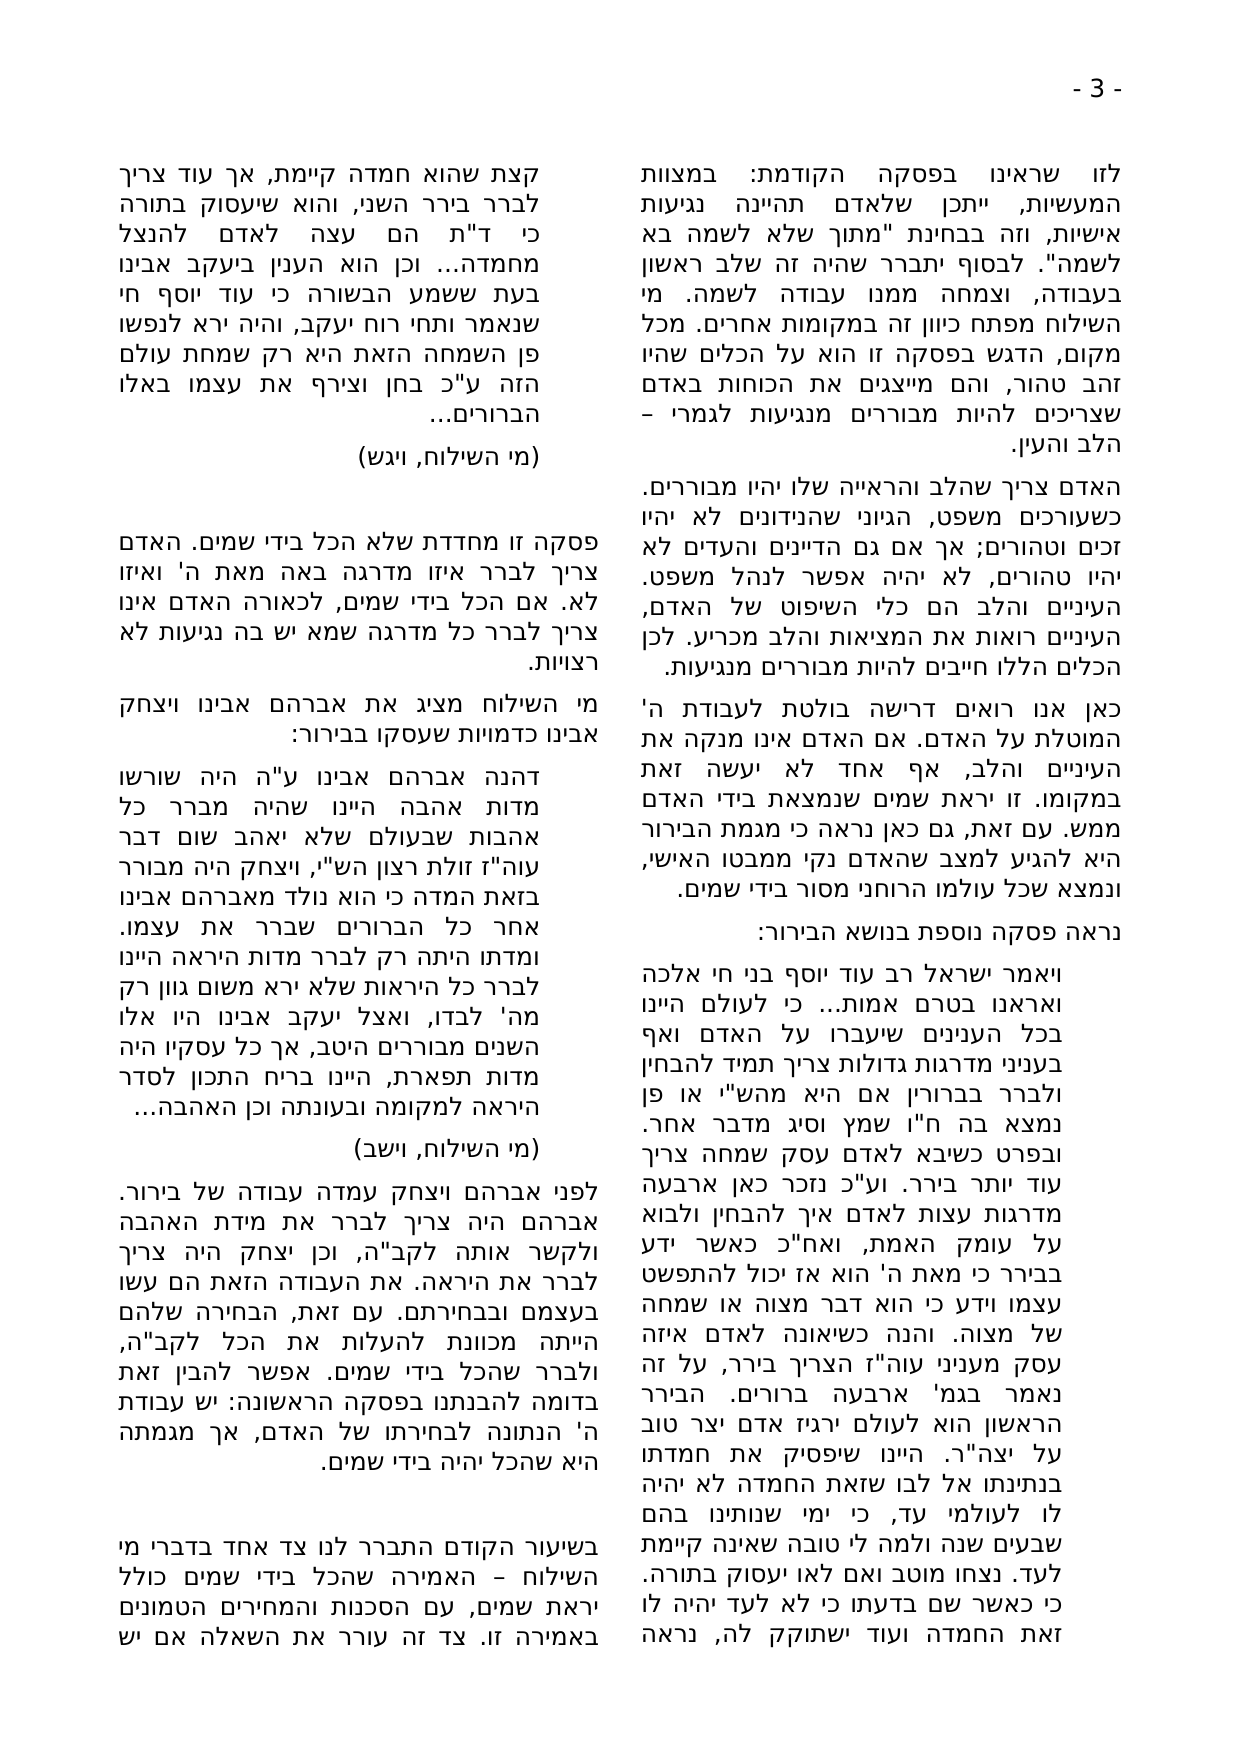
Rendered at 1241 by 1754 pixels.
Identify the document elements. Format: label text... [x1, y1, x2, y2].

text מי השילוח מציג את אברהם אבינו ויצחק אבינו כדמויות שעסקו בבירור: [118, 689, 599, 749]
text (מי השילוח, וישב) [118, 1134, 540, 1164]
text (מי השילוח, ויגש) [118, 441, 540, 471]
text דהנה אברהם אבינו ע"ה היה שורשו מדות אהבה היינו שהיה מברר כל אהבות שבעולם שלא יאהב שום דבר עוה"ז זולת רצון הש"י, ויצחק היה מבורר בזאת המדה כי הוא נולד מאברהם אבינו אחר כל הברורים שברר את עצמו. ומדתו היתה רק לברר מדות היראה היינו לברר כל היראות שלא ירא משום גוון רק מה' לבדו, ואצל יעקב אבינו היו אלו השנים מבוררים היטב, אך כל עסקיו היה מדות תפארת, היינו בריח התכון לסדר היראה למקומה ובעונתה וכן האהבה... [118, 761, 540, 1121]
text פסקה זו מחדדת שלא הכל בידי שמים. האדם צריך לברר איזו מדרגה באה מאת ה' ואיזו לא. אם הכל בידי שמים, לכאורה האדם אינו צריך לברר כל מדרגה שמא יש בה נגיעות לא רצויות. [118, 526, 599, 676]
text כאן אנו רואים דרישה בולטת לעבודת ה' המוטלת על האדם. אם האדם אינו מנקה את העיניים והלב, אף אחד לא יעשה זאת במקומו. זו יראת שמים שנמצאת בידי האדם ממש. עם זאת, גם כאן נראה כי מגמת הבירור היא להגיע למצב שהאדם נקי ממבטו האישי, ונמצא שכל עולמו הרוחני מסור בידי שמים. [641, 694, 1122, 904]
text ויאמר ישראל רב עוד יוסף בני חי אלכה ואראנו בטרם אמות... כי לעולם היינו בכל הענינים שיעברו על האדם ואף בעניני מדרגות גדולות צריך תמיד להבחין ולברר בברורין אם היא מהש"י או פן נמצא בה ח"ו שמץ וסיג מדבר אחר. ובפרט כשיבא לאדם עסק שמחה צריך עוד יותר בירר. וע"כ נזכר כאן ארבעה מדרגות עצות לאדם איך להבחין ולבוא על עומק האמת, ואח"כ כאשר ידע בבירר כי מאת ה' הוא אז יכול להתפשט עצמו וידע כי הוא דבר מצוה או שמחה של מצוה. והנה כשיאונה לאדם איזה עסק מעניני עוה"ז הצריך בירר, על זה נאמר בגמ' ארבעה ברורים. הבירר הראשון הוא לעולם ירגיז אדם יצר טוב על יצה"ר. היינו שיפסיק את חמדתו בנתינתו אל לבו שזאת החמדה לא יהיה לו לעולמי עד, כי ימי שנותינו בהם שבעים שנה ולמה לי טובה שאינה קיימת לעד. נצחו מוטב ואם לאו יעסוק בתורה. כי כאשר שם בדעתו כי לא לעד יהיה לו זאת החמדה ועוד ישתוקק לה, נראה קצת שהוא חמדה קיימת, אך עוד צריך לברר בירר השני, והוא שיעסוק בתורה כי ד"ת הם עצה לאדם להנצל מחמדה... וכן הוא הענין ביעקב אבינו בעת ששמע הבשורה כי עוד יוסף חי שנאמר ותחי רוח יעקב, והיה ירא לנפשו פן השמחה הזאת היא רק שמחת עולם הזה ע"כ בחן וצירף את עצמו באלו הברורים... [641, 959, 1063, 1649]
text ויאמר ישראל רב עוד יוסף בני חי אלכה ואראנו בטרם אמות... כי לעולם היינו בכל הענינים שיעברו על האדם ואף בעניני מדרגות גדולות צריך תמיד להבחין ולברר בברורין אם היא מהש"י או פן נמצא בה ח"ו שמץ וסיג מדבר אחר. ובפרט כשיבא לאדם עסק שמחה צריך עוד יותר בירר. וע"כ נזכר כאן ארבעה מדרגות עצות לאדם איך להבחין ולבוא על עומק האמת, ואח"כ כאשר ידע בבירר כי מאת ה' הוא אז יכול להתפשט עצמו וידע כי הוא דבר מצוה או שמחה של מצוה. והנה כשיאונה לאדם איזה עסק מעניני עוה"ז הצריך בירר, על זה נאמר בגמ' ארבעה ברורים. הבירר הראשון הוא לעולם ירגיז אדם יצר טוב על יצה"ר. היינו שיפסיק את חמדתו בנתינתו אל לבו שזאת החמדה לא יהיה לו לעולמי עד, כי ימי שנותינו בהם שבעים שנה ולמה לי טובה שאינה קיימת לעד. נצחו מוטב ואם לאו יעסוק בתורה. כי כאשר שם בדעתו כי לא לעד יהיה לו זאת החמדה ועוד ישתוקק לה, נראה קצת שהוא חמדה קיימת, אך עוד צריך לברר בירר השני, והוא שיעסוק בתורה כי ד"ת הם עצה לאדם להנצל מחמדה... וכן הוא הענין ביעקב אבינו בעת ששמע הבשורה כי עוד יוסף חי שנאמר ותחי רוח יעקב, והיה ירא לנפשו פן השמחה הזאת היא רק שמחת עולם הזה ע"כ בחן וצירף את עצמו באלו הברורים... [118, 159, 540, 429]
text לפני אברהם ויצחק עמדה עבודה של בירור. אברהם היה צריך לברר את מידת האהבה ולקשר אותה לקב"ה, וכן יצחק היה צריך לברר את היראה. את העבודה הזאת הם עשו בעצמם ובבחירתם. עם זאת, הבחירה שלהם הייתה מכוונת להעלות את הכל לקב"ה, ולברר שהכל בידי שמים. אפשר להבין זאת בדומה להבנתנו בפסקה הראשונה: יש עבודת ה' הנתונה לבחירתו של האדם, אך מגמתה היא שהכל יהיה בידי שמים. [118, 1176, 599, 1476]
text האדם צריך שהלב והראייה שלו יהיו מבוררים. כשעורכים משפט, הגיוני שהנידונים לא יהיו זכים וטהורים; אך אם גם הדיינים והעדים לא יהיו טהורים, לא יהיה אפשר לנהל משפט. העיניים והלב הם כלי השיפוט של האדם, העיניים רואות את המציאות והלב מכריע. לכן הכלים הללו חייבים להיות מבוררים מנגיעות. [641, 471, 1122, 681]
text נראה פסקה נוספת בנושא הבירור: [641, 916, 1122, 946]
